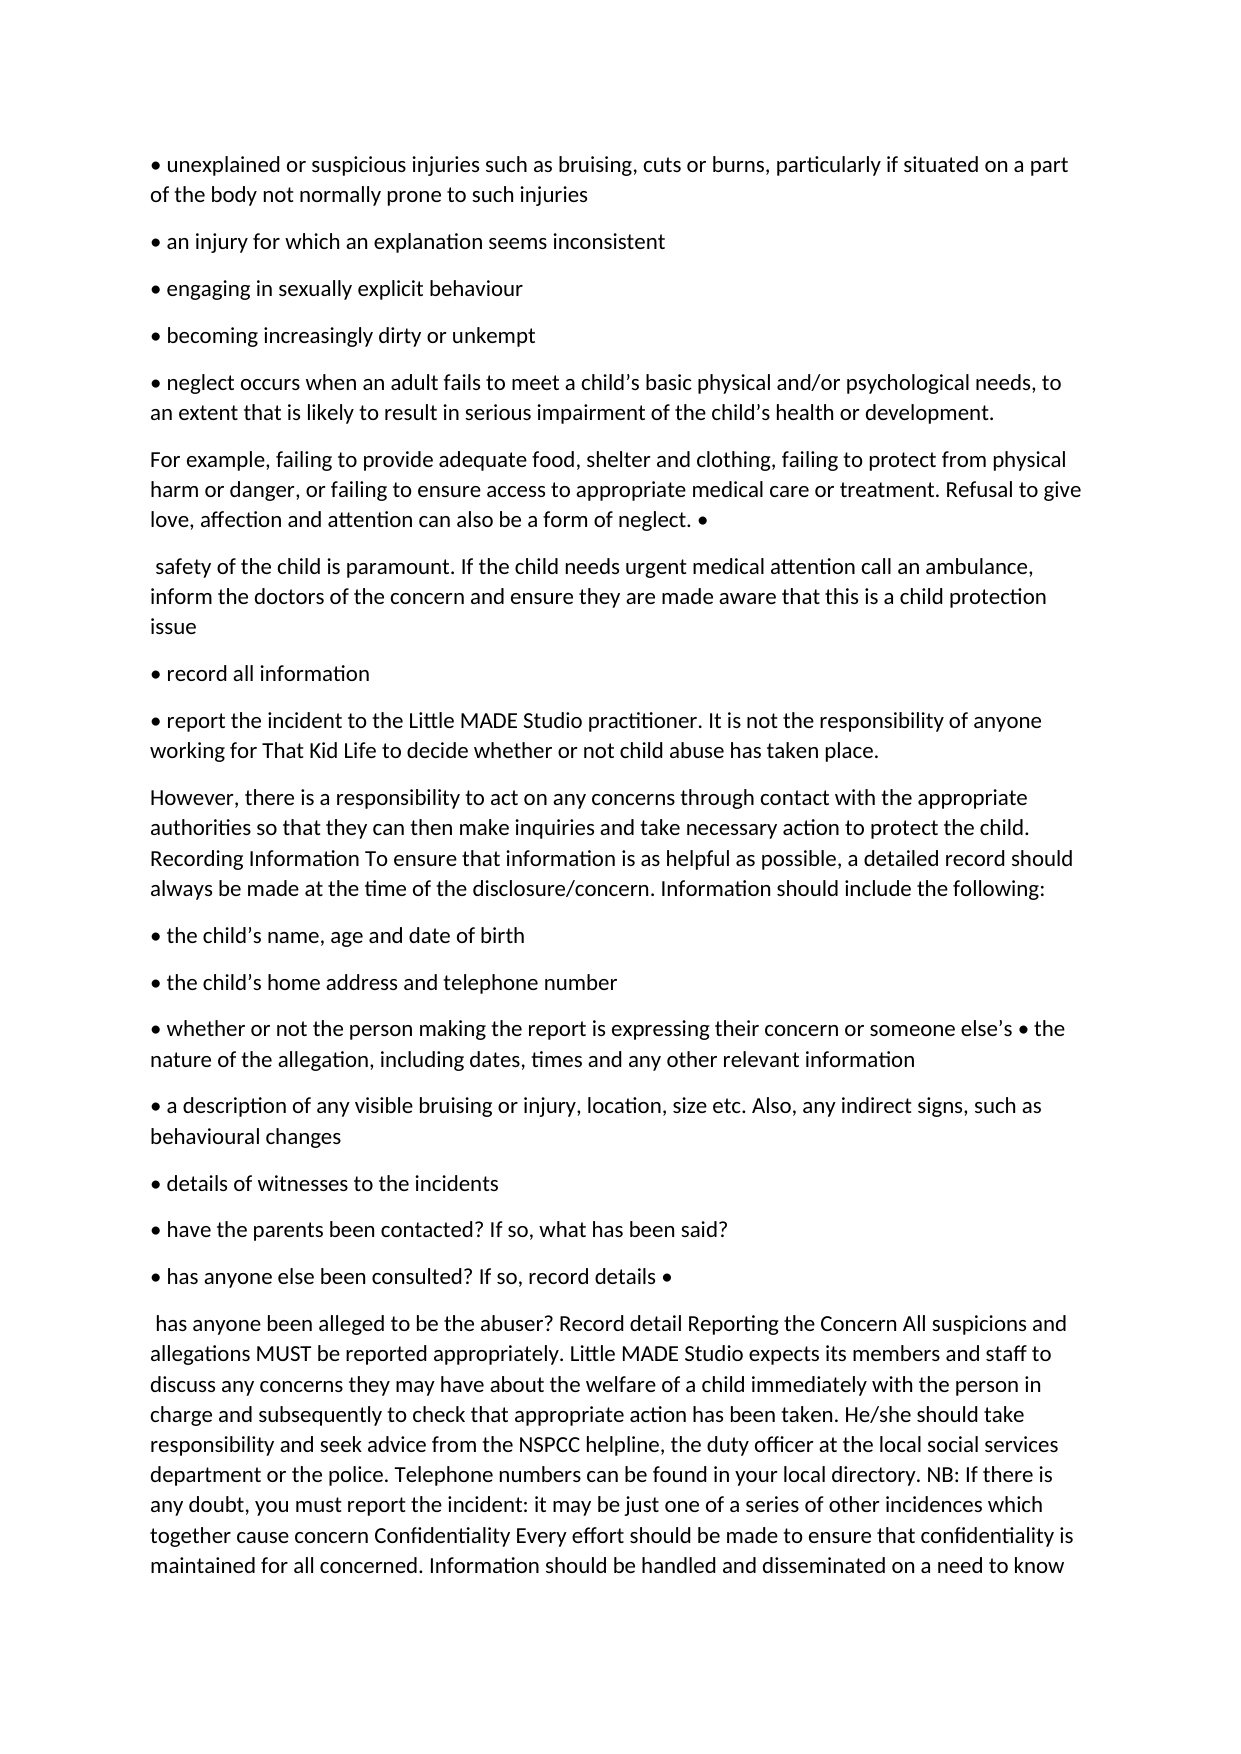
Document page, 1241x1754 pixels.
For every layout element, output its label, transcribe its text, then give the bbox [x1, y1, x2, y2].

text • report the incident to the Little MADE Studio practitioner. It is not the responsibility of anyone working for That Kid Life to decide whether or not child abuse has taken place. [150, 706, 1090, 764]
text • a description of any visible bruising or injury, location, size etc. Also, any indirect signs, such as behavioural changes [150, 1092, 1090, 1150]
text • the child’s name, age and date of birth [150, 921, 1090, 949]
text • details of witnesses to the incidents [150, 1169, 1090, 1197]
text • have the parents been contacted? If so, what has been said? [150, 1216, 1090, 1244]
text • has anyone else been consulted? If so, record details • [150, 1262, 1090, 1291]
text • becoming increasingly dirty or unkempt [150, 321, 1090, 349]
text • unexplained or suspicious injuries such as bruising, cuts or burns, particularly if situated on a part of the body not normally prone to such injuries [150, 150, 1090, 208]
text • whether or not the person making the report is expressing their concern or someone else’s • the nature of the allegation, including dates, times and any other relevant information [150, 1014, 1090, 1073]
text • engaging in sexually explicit behaviour [150, 274, 1090, 302]
text • record all information [150, 659, 1090, 687]
text However, there is a responsibility to act on any concerns through contact with the appropriate authorities so that they can then make inquiries and take necessary action to protect the child. Recording Information To ensure that information is as helpful as possible, a detailed record should always be made at the time of the disclosure/concern. Information should include the following: [150, 783, 1090, 902]
text • an injury for which an explanation seems inconsistent [150, 227, 1090, 255]
text safety of the child is paramount. If the child needs urgent medical attention call an ambulance, inform the doctors of the concern and ensure they are made aware that this is a child protection issue [150, 552, 1090, 641]
text For example, failing to provide adequate food, shelter and clothing, failing to protect from physical harm or danger, or failing to ensure access to appropriate medical care or treatment. Refusal to give love, affection and attention can also be a form of neglect. • [150, 445, 1090, 533]
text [150, 1309, 1090, 1579]
text • neglect occurs when an adult fails to meet a child’s basic physical and/or psychological needs, to an extent that is likely to result in serious impairment of the child’s health or development. [150, 368, 1090, 426]
text • the child’s home address and telephone number [150, 968, 1090, 996]
